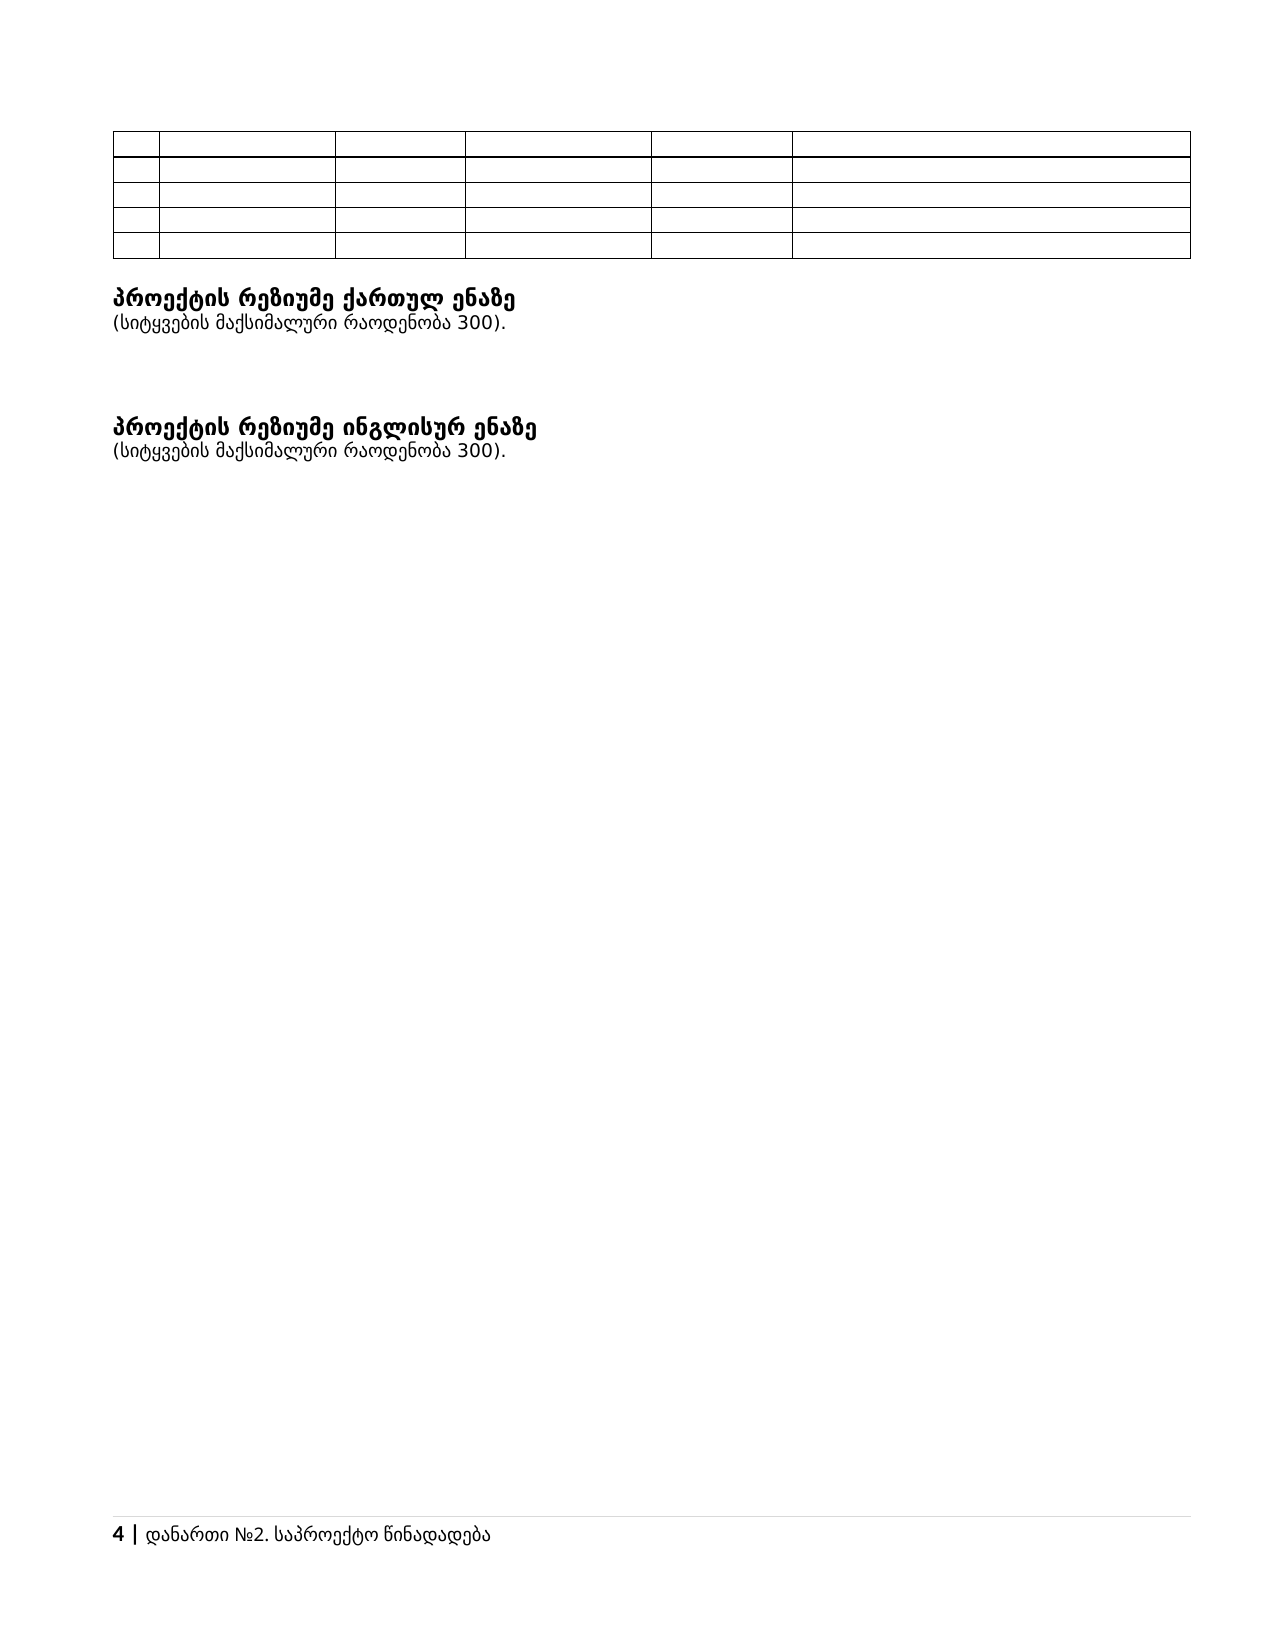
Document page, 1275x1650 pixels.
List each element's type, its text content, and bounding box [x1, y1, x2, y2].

table_cell [336, 208, 465, 232]
table_cell [652, 208, 792, 232]
text (სიტყვების მაქსიმალური რაოდენობა 300). [112, 441, 1191, 462]
table_cell [114, 183, 159, 207]
list პროექტის რეზიუმე ქართულ ენაზე [112, 285, 1191, 312]
table_cell [336, 233, 465, 258]
table_cell [793, 132, 1190, 156]
table_cell [652, 183, 792, 207]
table_cell [466, 158, 651, 182]
table_cell [336, 183, 465, 207]
table_cell [114, 158, 159, 182]
table_cell [793, 183, 1190, 207]
list პროექტის რეზიუმე ინგლისურ ენაზე [112, 414, 1191, 441]
table_cell [652, 233, 792, 258]
table_cell [793, 158, 1190, 182]
table_cell [652, 132, 792, 156]
table_cell [160, 233, 335, 258]
table_cell [466, 233, 651, 258]
table_cell [114, 208, 159, 232]
table_cell [114, 132, 159, 156]
table_cell [793, 208, 1190, 232]
table_cell [466, 183, 651, 207]
table_cell [114, 233, 159, 258]
table_cell [160, 183, 335, 207]
table_cell [652, 158, 792, 182]
table_cell [336, 158, 465, 182]
table_cell [160, 208, 335, 232]
table_cell [160, 132, 335, 156]
table_cell [793, 233, 1190, 258]
text (სიტყვების მაქსიმალური რაოდენობა 300). [112, 312, 1191, 334]
table_cell [466, 132, 651, 156]
table_cell [336, 132, 465, 156]
table_cell [466, 208, 651, 232]
table_cell [160, 158, 335, 182]
